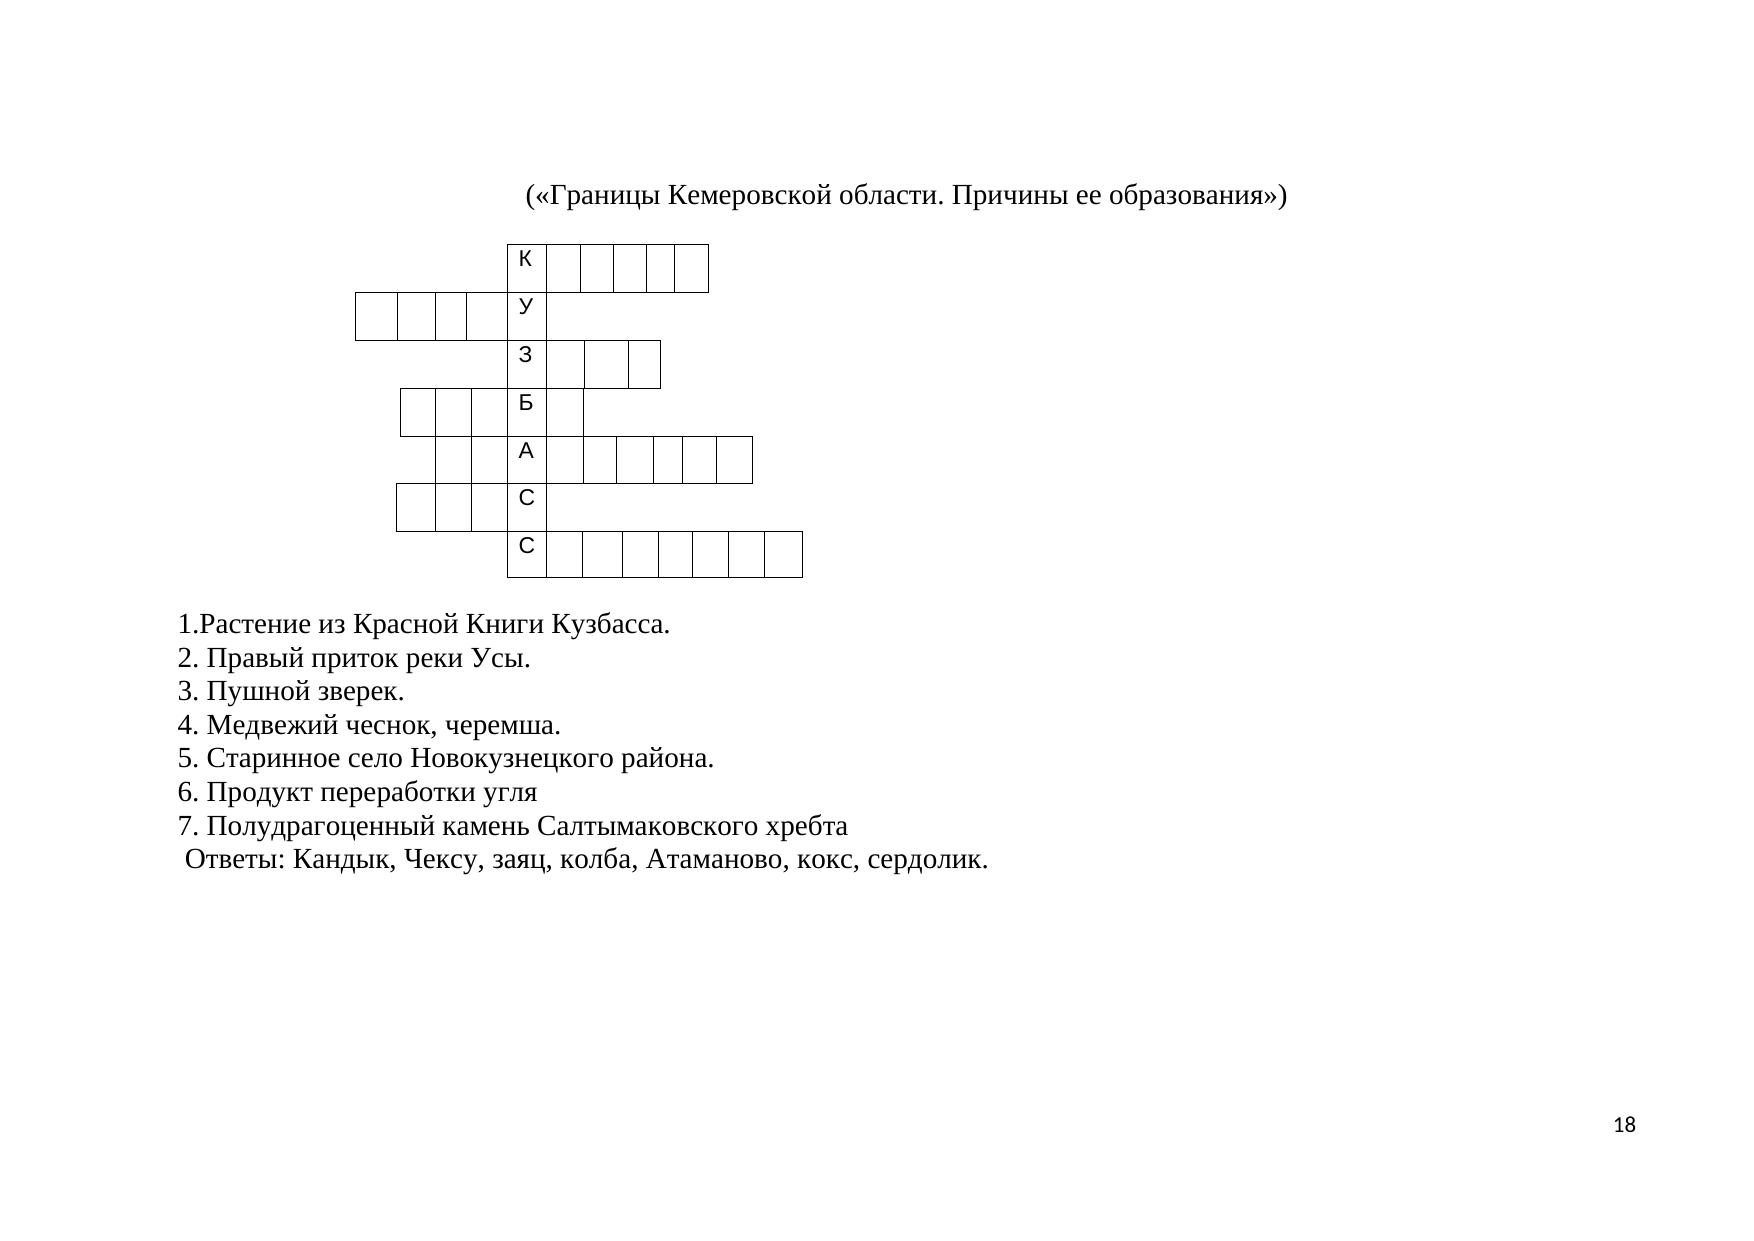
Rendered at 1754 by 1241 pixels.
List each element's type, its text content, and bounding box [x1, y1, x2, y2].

text 7. Полудрагоценный камень Салтымаковского хребта [118, 808, 1636, 841]
table_cell [583, 532, 622, 577]
table_cell [401, 389, 435, 436]
table_cell [467, 293, 507, 340]
table_cell [623, 532, 658, 577]
table_cell З [508, 341, 546, 388]
table_header [547, 245, 580, 292]
table_cell [629, 341, 660, 388]
table_cell [356, 293, 397, 340]
table_cell [585, 341, 628, 388]
table_cell [472, 437, 507, 483]
table_cell [693, 532, 728, 577]
table_cell С [508, 532, 546, 577]
text 5. Старинное село Новокузнецкого района. [118, 741, 1636, 774]
table_cell [547, 437, 583, 483]
table_cell [436, 389, 471, 436]
table_cell А [508, 437, 546, 483]
table_cell Б [508, 389, 546, 436]
table_cell [436, 293, 466, 340]
text 1.Растение из Красной Книги Кузбасса. [118, 606, 1636, 640]
text 4. Медвежий чеснок, черемша. [118, 707, 1636, 741]
table_cell [683, 437, 716, 483]
text 3. Пушной зверек. [118, 673, 1636, 707]
text 2. Правый приток реки Усы. [118, 640, 1636, 673]
table_cell [436, 437, 471, 483]
table_cell [547, 389, 583, 436]
table_cell [654, 437, 682, 483]
table_cell [765, 532, 802, 577]
table_cell [436, 484, 471, 531]
table_header [675, 245, 708, 292]
table_cell [472, 389, 507, 436]
table_cell [617, 437, 653, 483]
table_cell [717, 437, 752, 483]
text («Границы Кемеровской области. Причины ее образования») [118, 177, 1636, 211]
table_cell [472, 484, 507, 531]
table_cell С [508, 484, 546, 531]
table_cell [547, 532, 582, 577]
text Ответы: Кандык, Чексу, заяц, колба, Атаманово, кокс, сердолик. [118, 841, 1636, 875]
table_cell У [508, 293, 546, 340]
table_header [647, 245, 674, 292]
table_cell [729, 532, 764, 577]
table_cell [584, 437, 616, 483]
table_cell [398, 293, 435, 340]
table_header [614, 245, 646, 292]
table_header К [508, 245, 546, 292]
table_cell [547, 341, 584, 388]
table_cell [659, 532, 692, 577]
table_header [581, 245, 613, 292]
table_cell [397, 484, 435, 531]
text 6. Продукт переработки угля [118, 774, 1636, 808]
